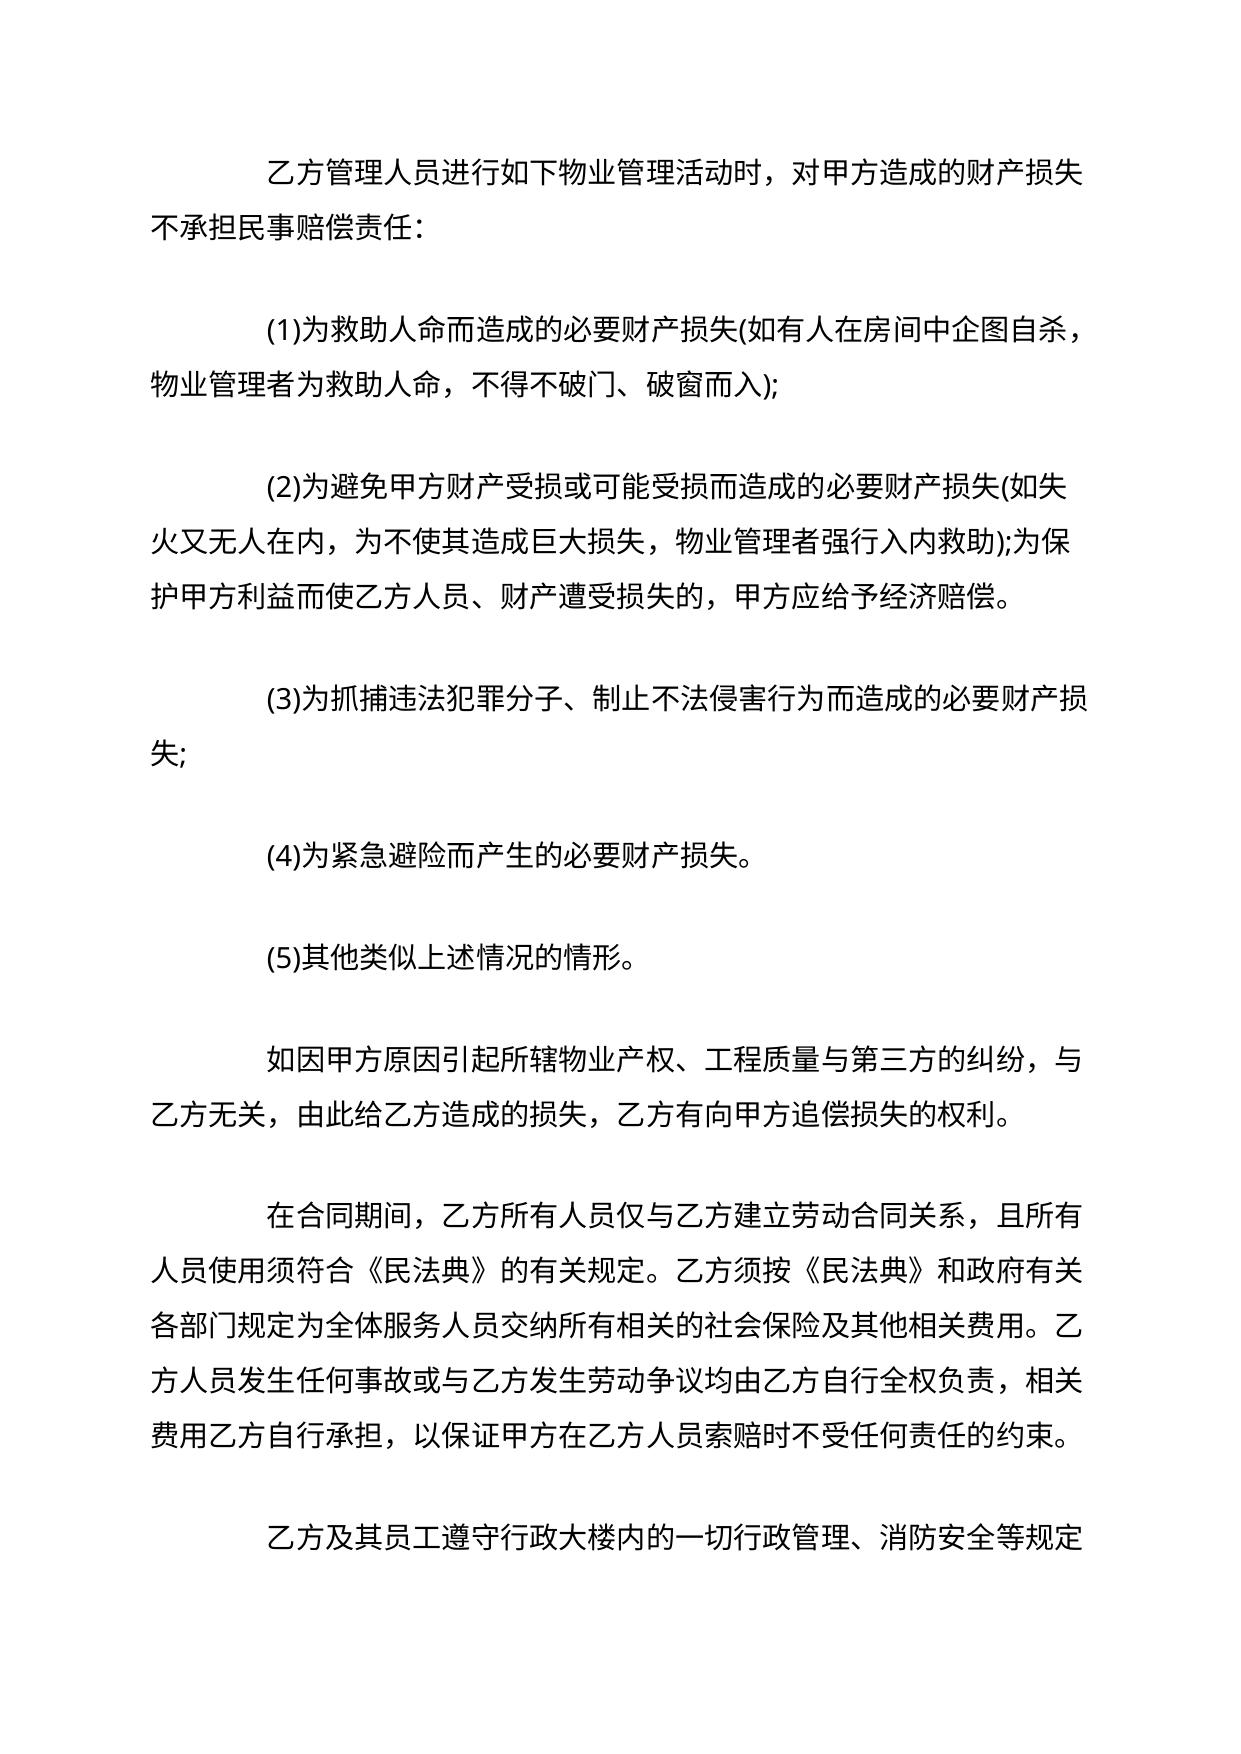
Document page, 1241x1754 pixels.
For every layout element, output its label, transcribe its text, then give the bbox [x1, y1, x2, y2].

text 在合同期间，乙方所有人员仅与乙方建立劳动合同关系，且所有人员使用须符合《民法典》的有关规定。乙方须按《民法典》和政府有关各部门规定为全体服务人员交纳所有相关的社会保险及其他相关费用。乙方人员发生任何事故或与乙方发生劳动争议均由乙方自行全权负责，相关费用乙方自行承担，以保证甲方在乙方人员索赔时不受任何责任的约束。 [150, 1193, 1090, 1455]
text (2)为避免甲方财产受损或可能受损而造成的必要财产损失(如失火又无人在内，为不使其造成巨大损失，物业管理者强行入内救助);为保护甲方利益而使乙方人员、财产遭受损失的，甲方应给予经济赔偿。 [150, 464, 1090, 616]
text (3)为抓捕违法犯罪分子、制止不法侵害行为而造成的必要财产损失; [150, 675, 1090, 773]
text (4)为紧急避险而产生的必要财产损失。 [150, 832, 1090, 875]
text (1)为救助人命而造成的必要财产损失(如有人在房间中企图自杀，物业管理者为救助人命，不得不破门、破窗而入); [150, 307, 1090, 404]
text 乙方管理人员进行如下物业管理活动时，对甲方造成的财产损失不承担民事赔偿责任： [150, 150, 1090, 247]
text 如因甲方原因引起所辖物业产权、工程质量与第三方的纠纷，与乙方无关，由此给乙方造成的损失，乙方有向甲方追偿损失的权利。 [150, 1036, 1090, 1133]
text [150, 1514, 1090, 1557]
text (5)其他类似上述情况的情形。 [150, 934, 1090, 977]
